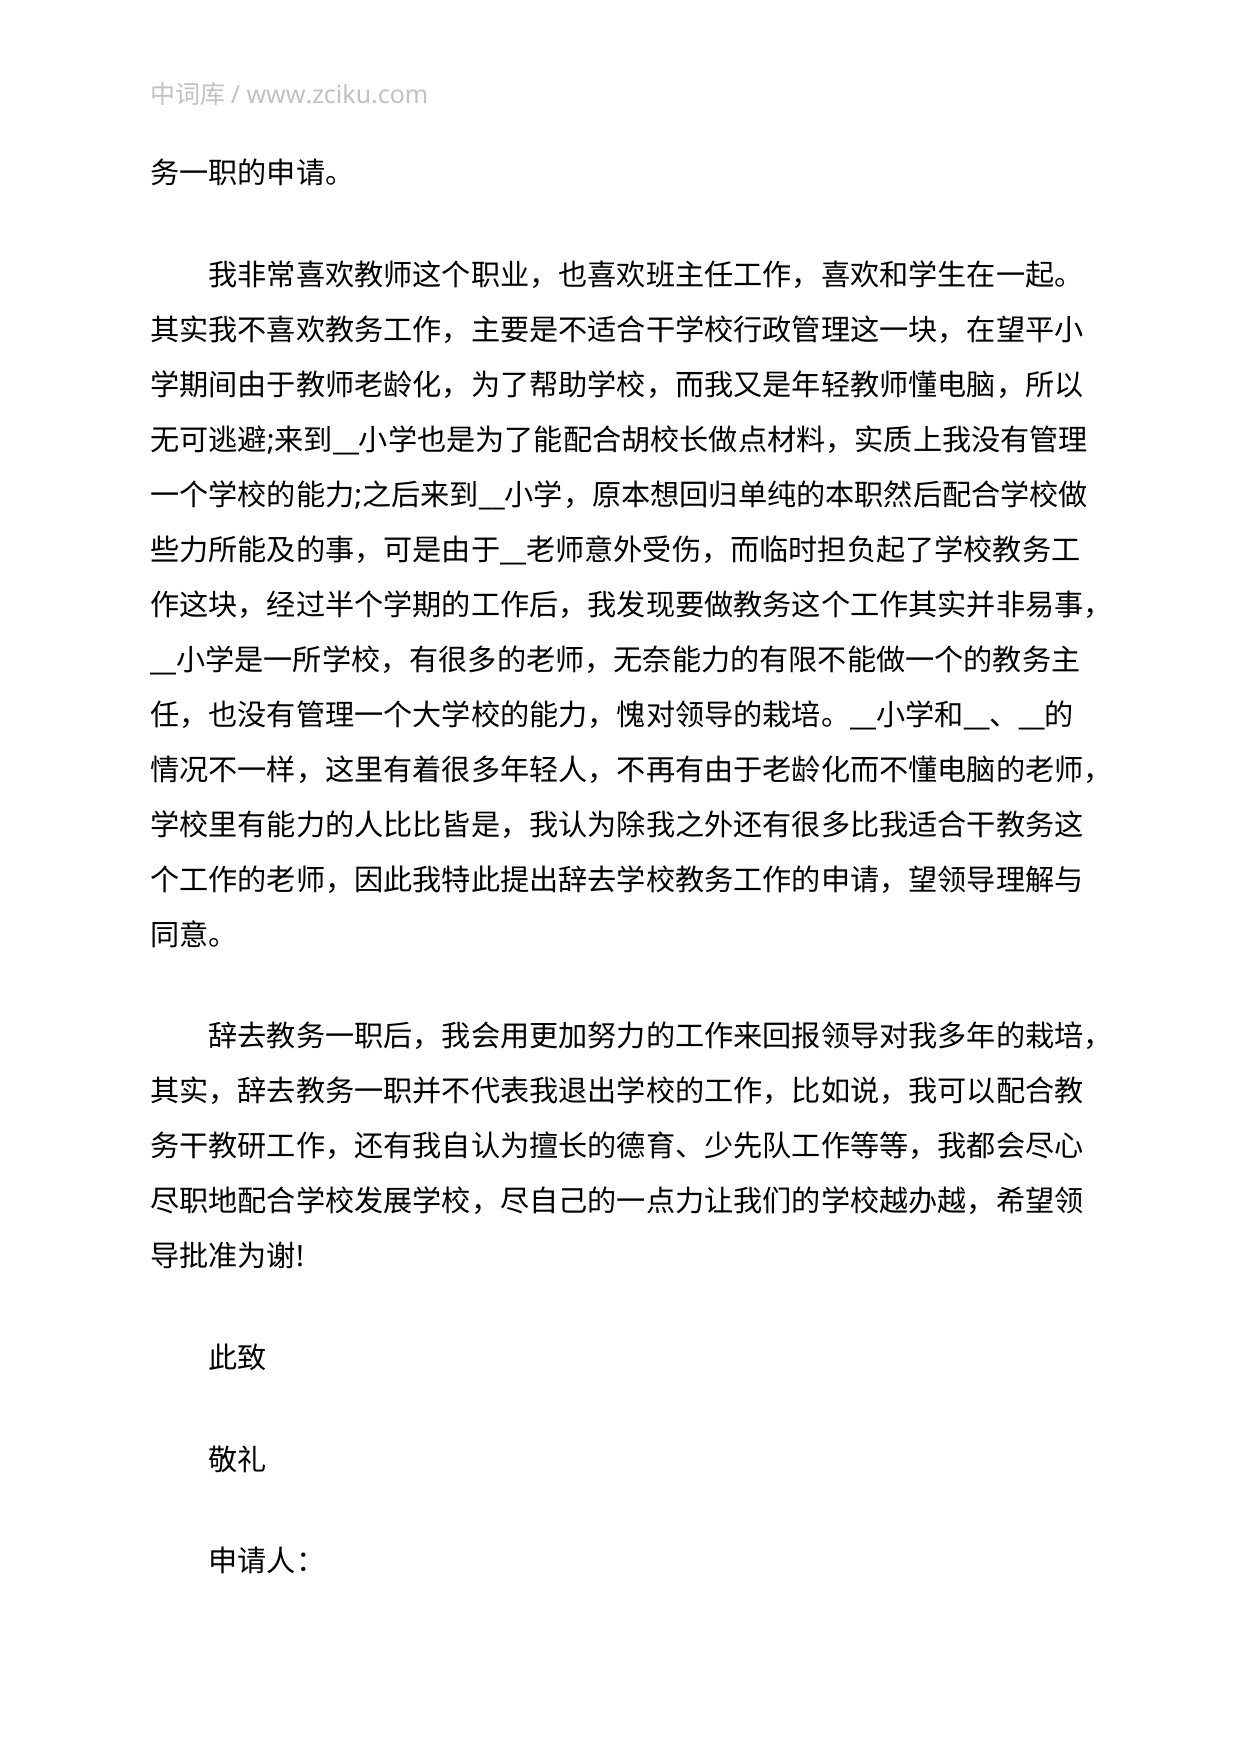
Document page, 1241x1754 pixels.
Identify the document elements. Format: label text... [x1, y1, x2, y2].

text 此致 [150, 1334, 1090, 1377]
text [150, 150, 1090, 192]
text 辞去教务一职后，我会用更加努力的工作来回报领导对我多年的栽培，其实，辞去教务一职并不代表我退出学校的工作，比如说，我可以配合教务干教研工作，还有我自认为擅长的德育、少先队工作等等，我都会尽心尽职地配合学校发展学校，尽自己的一点力让我们的学校越办越，希望领导批准为谢! [150, 1013, 1090, 1275]
text 敬礼 [150, 1436, 1090, 1478]
text 我非常喜欢教师这个职业，也喜欢班主任工作，喜欢和学生在一起。其实我不喜欢教务工作，主要是不适合干学校行政管理这一块，在望平小学期间由于教师老龄化，为了帮助学校，而我又是年轻教师懂电脑，所以无可逃避;来到__小学也是为了能配合胡校长做点材料，实质上我没有管理一个学校的能力;之后来到__小学，原本想回归单纯的本职然后配合学校做些力所能及的事，可是由于__老师意外受伤，而临时担负起了学校教务工作这块，经过半个学期的工作后，我发现要做教务这个工作其实并非易事，__小学是一所学校，有很多的老师，无奈能力的有限不能做一个的教务主任，也没有管理一个大学校的能力，愧对领导的栽培。__小学和__、__的情况不一样，这里有着很多年轻人，不再有由于老龄化而不懂电脑的老师，学校里有能力的人比比皆是，我认为除我之外还有很多比我适合干教务这个工作的老师，因此我特此提出辞去学校教务工作的申请，望领导理解与同意。 [150, 252, 1090, 953]
text 申请人： [150, 1538, 1090, 1580]
